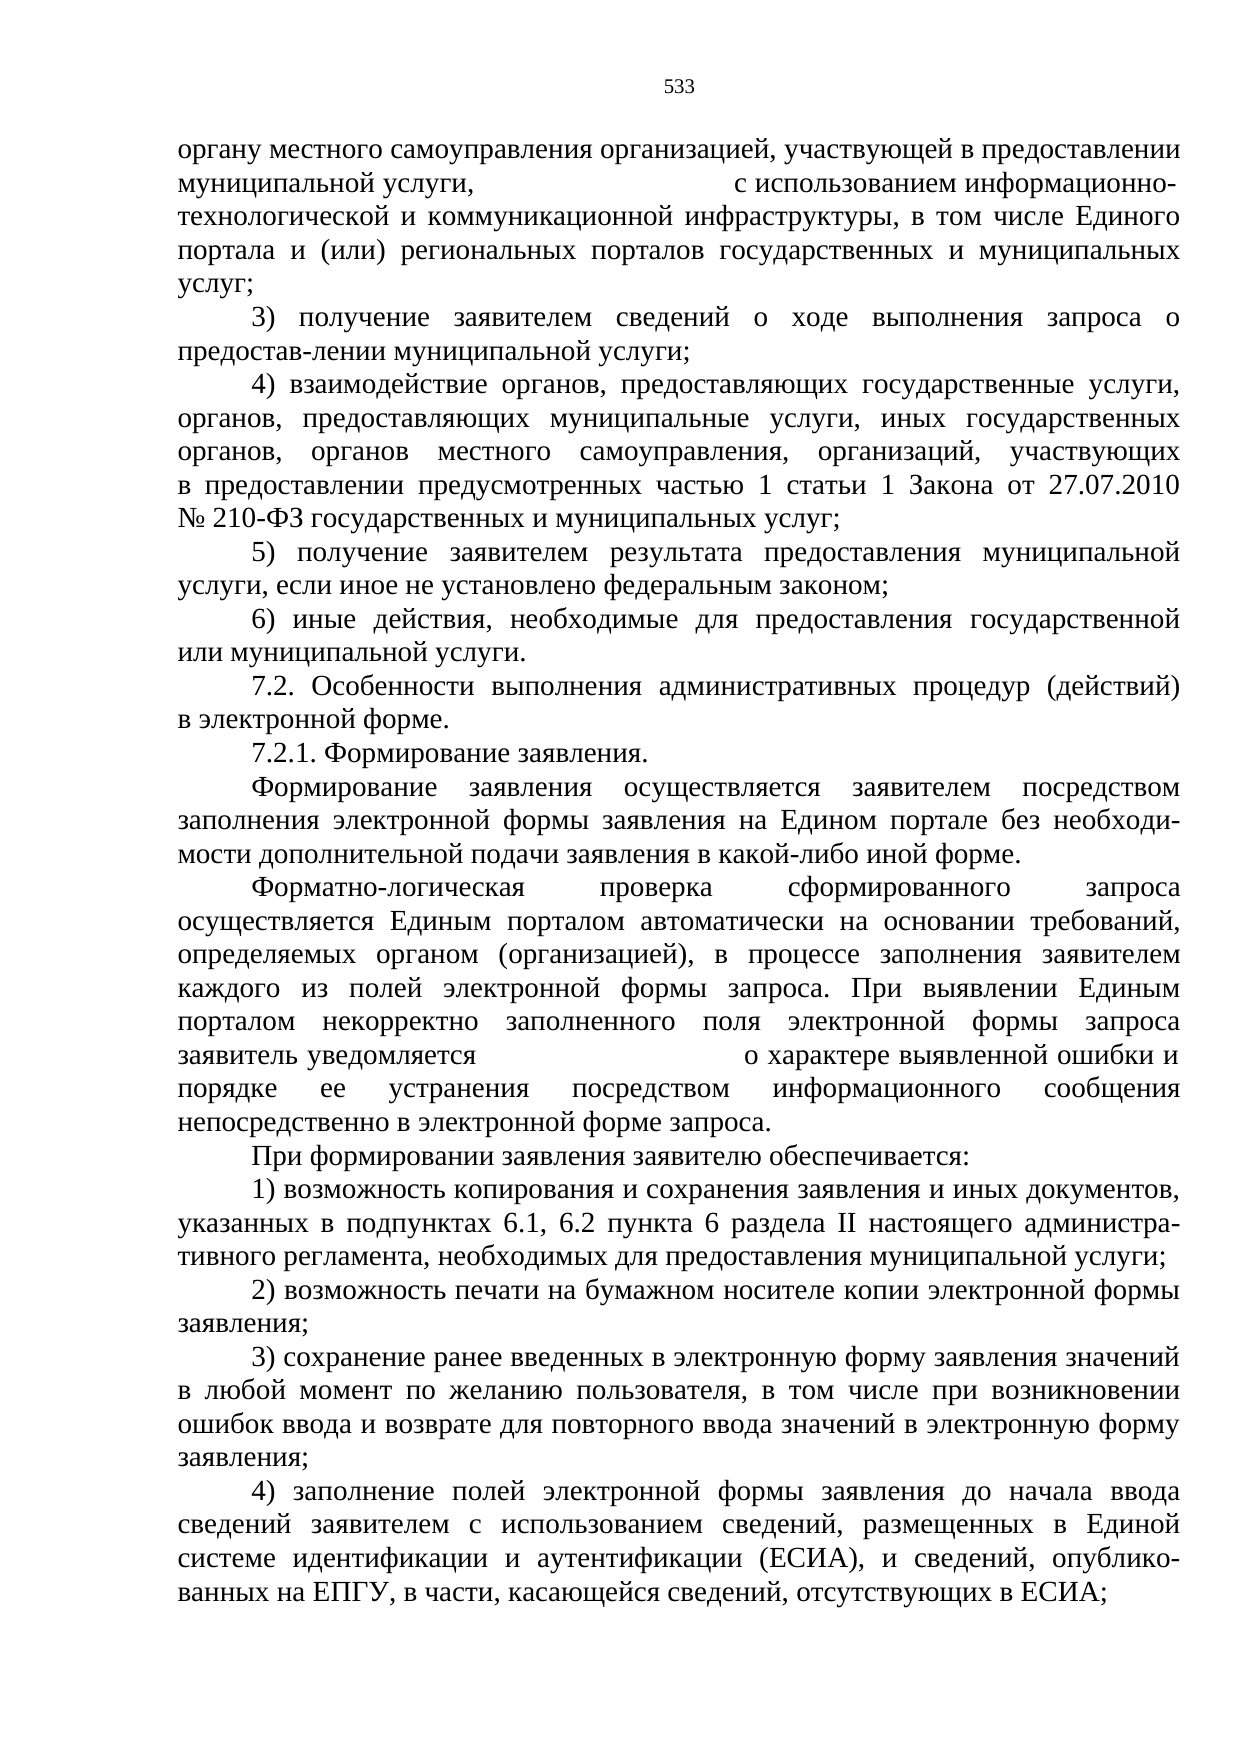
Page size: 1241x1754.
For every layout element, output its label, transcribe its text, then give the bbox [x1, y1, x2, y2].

text 6) иные действия, необходимые для предоставления государственной или муниципальной услуги. [177, 601, 1181, 668]
text 2) возможность печати на бумажном носителе копии электронной формы заявления; [177, 1272, 1181, 1339]
text Формирование заявления осуществляется заявителем посредством заполнения электронной формы заявления на Едином портале без необходи-мости дополнительной подачи заявления в какой-либо иной форме. [177, 769, 1181, 869]
text 7.2.1. Формирование заявления. [177, 735, 1181, 769]
text 4) заполнение полей электронной формы заявления до начала ввода сведений заявителем с использованием сведений, размещенных в Единой системе идентификации и аутентификации (ЕСИА), и сведений, опублико-ванных на ЕПГУ, в части, касающейся сведений, отсутствующих в ЕСИА; [177, 1473, 1181, 1607]
text 3) получение заявителем сведений о ходе выполнения запроса о предостав-лении муниципальной услуги; [177, 299, 1181, 366]
text При формировании заявления заявителю обеспечивается: [177, 1138, 1181, 1171]
text 7.2. Особенности выполнения административных процедур (действий) в электронной форме. [177, 668, 1181, 735]
text Форматно-логическая проверка сформированного запроса осуществляется Единым порталом автоматически на основании требований, определяемых органом (организацией), в процессе заполнения заявителем каждого из полей электронной формы запроса. При выявлении Единым порталом некорректно заполненного поля электронной формы запроса заявитель уведомляется о характере выявленной ошибки и порядке ее устранения посредством информационного сообщения непосредственно в электронной форме запроса. [177, 869, 1181, 1138]
text 5) получение заявителем результата предоставления муниципальной услуги, если иное не установлено федеральным законом; [177, 534, 1181, 601]
text 4) взаимодействие органов, предоставляющих государственные услуги, органов, предоставляющих муниципальные услуги, иных государственных органов, органов местного самоуправления, организаций, участвующих в предоставлении предусмотренных частью 1 статьи 1 Закона от 27.07.2010 № 210-ФЗ государственных и муниципальных услуг; [177, 366, 1181, 534]
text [177, 131, 1181, 299]
text 3) сохранение ранее введенных в электронную форму заявления значений в любой момент по желанию пользователя, в том числе при возникновении ошибок ввода и возврате для повторного ввода значений в электронную форму заявления; [177, 1339, 1181, 1473]
text 1) возможность копирования и сохранения заявления и иных документов, указанных в подпунктах 6.1, 6.2 пункта 6 раздела II настоящего администра-тивного регламента, необходимых для предоставления муниципальной услуги; [177, 1171, 1181, 1272]
